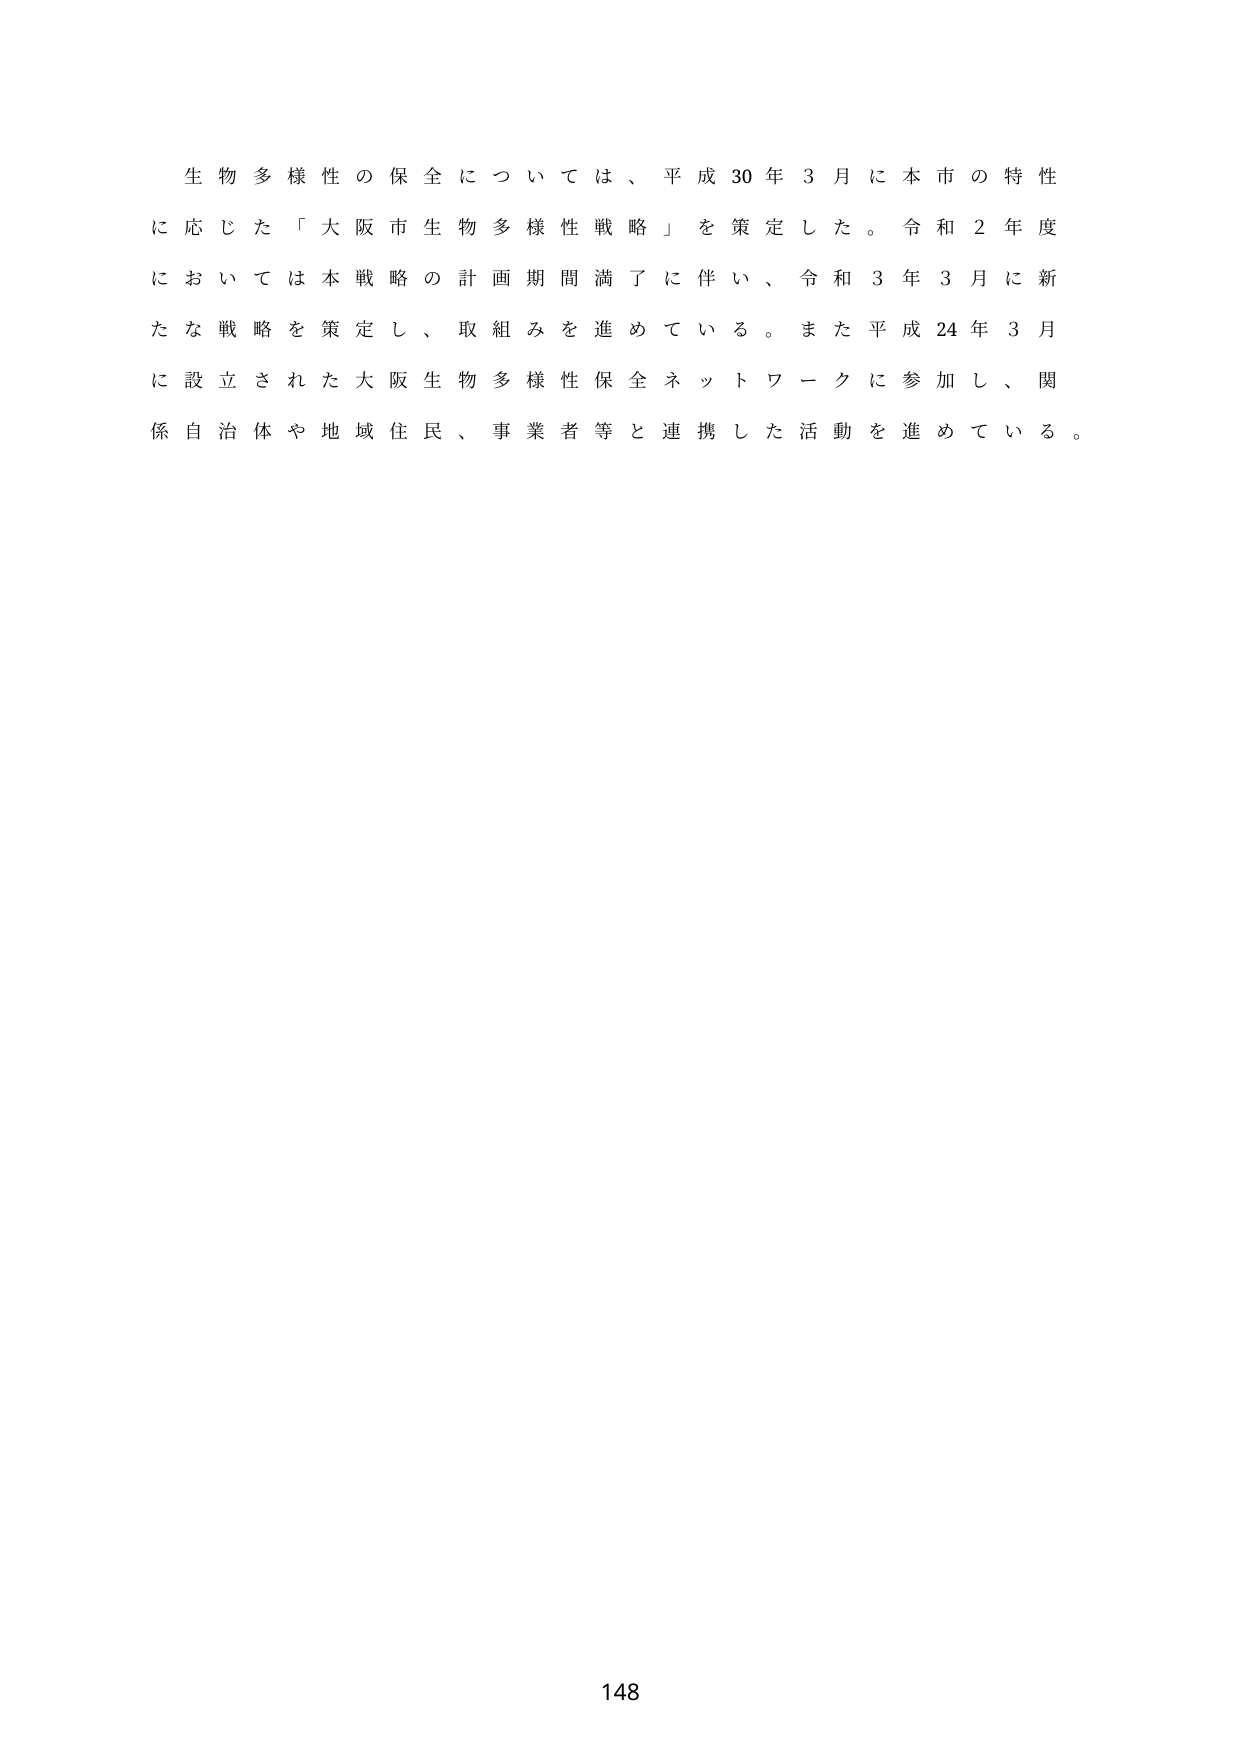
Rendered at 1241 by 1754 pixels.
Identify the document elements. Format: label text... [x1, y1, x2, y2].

text 生物多様性の保全については、平成30年３月に本市の特性に応じた「大阪市生物多様性戦略」を策定した。令和２年度においては本戦略の計画期間満了に伴い、令和３年３月に新たな戦略を策定し、取組みを進めている。また平成24年３月に設立された大阪生物多様性保全ネットワークに参加し、関係自治体や地域住民、事業者等と連携した活動を進めている。 [150, 149, 1090, 456]
